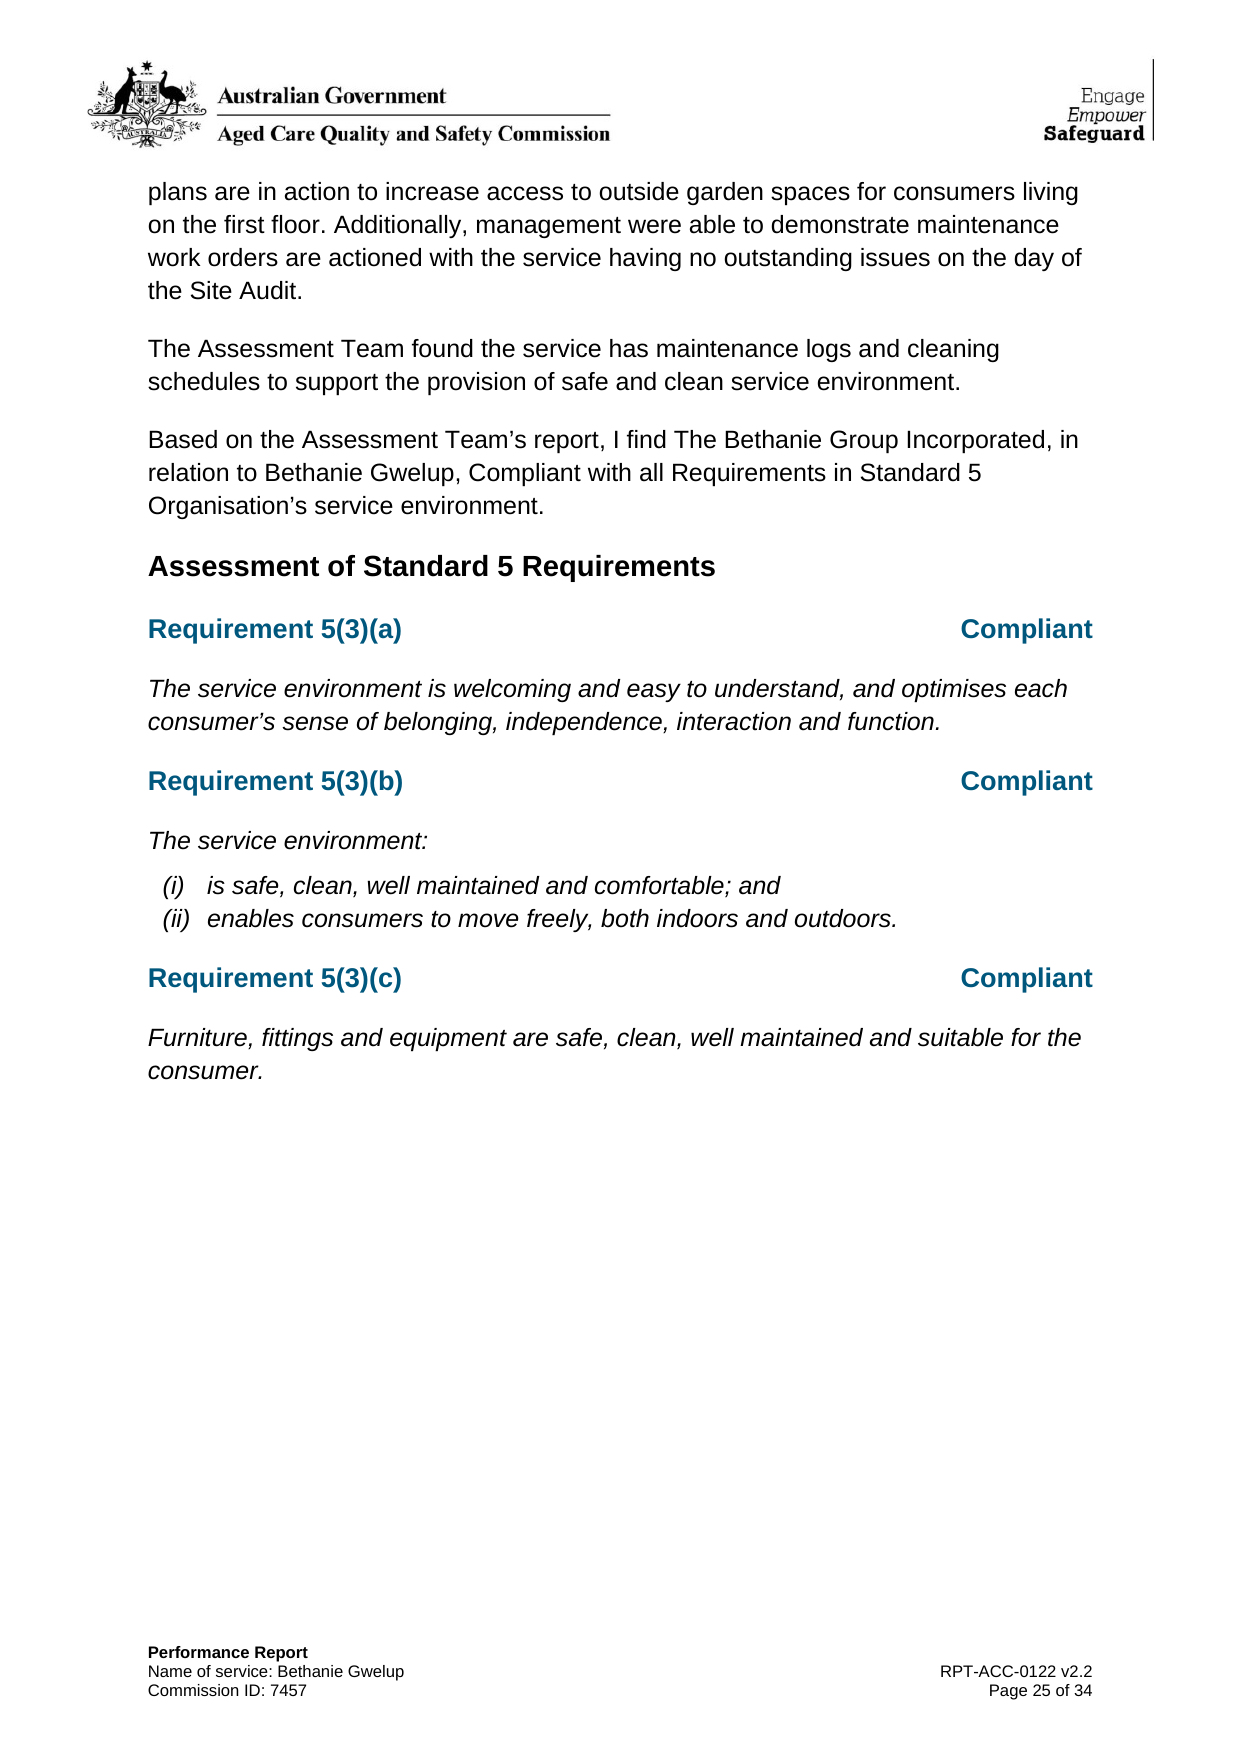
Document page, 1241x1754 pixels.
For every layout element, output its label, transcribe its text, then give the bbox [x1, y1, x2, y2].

text The service environment is welcoming and easy to understand, and optimises each consumer’s sense of belonging, independence, interaction and function. [148, 674, 1092, 736]
subtitle Assessment of Standard 5 Requirements [148, 549, 1092, 583]
text Furniture, fittings and equipment are safe, clean, well maintained and suitable for the consumer. [148, 1023, 1092, 1085]
subtitle Requirement 5(3)(b) Compliant [148, 765, 1092, 796]
list is safe, clean, well maintained and comfortable; and [162, 871, 1092, 900]
subtitle Requirement 5(3)(a) Compliant [148, 613, 1092, 644]
picture [1, 0, 1241, 169]
text Based on the Assessment Team’s report, I find The Bethanie Group Incorporated, in relation to Bethanie Gwelup, Compliant with all Requirements in Standard 5 Organisation’s service environment. [148, 425, 1092, 520]
list The Assessment Team found the service has maintenance logs and cleaning schedules to support the provision of safe and clean service environment. [148, 334, 1092, 396]
list enables consumers to move freely, both indoors and outdoors. [162, 904, 1092, 933]
subtitle Requirement 5(3)(c) Compliant [148, 962, 1092, 994]
text The service environment: [148, 826, 1092, 854]
